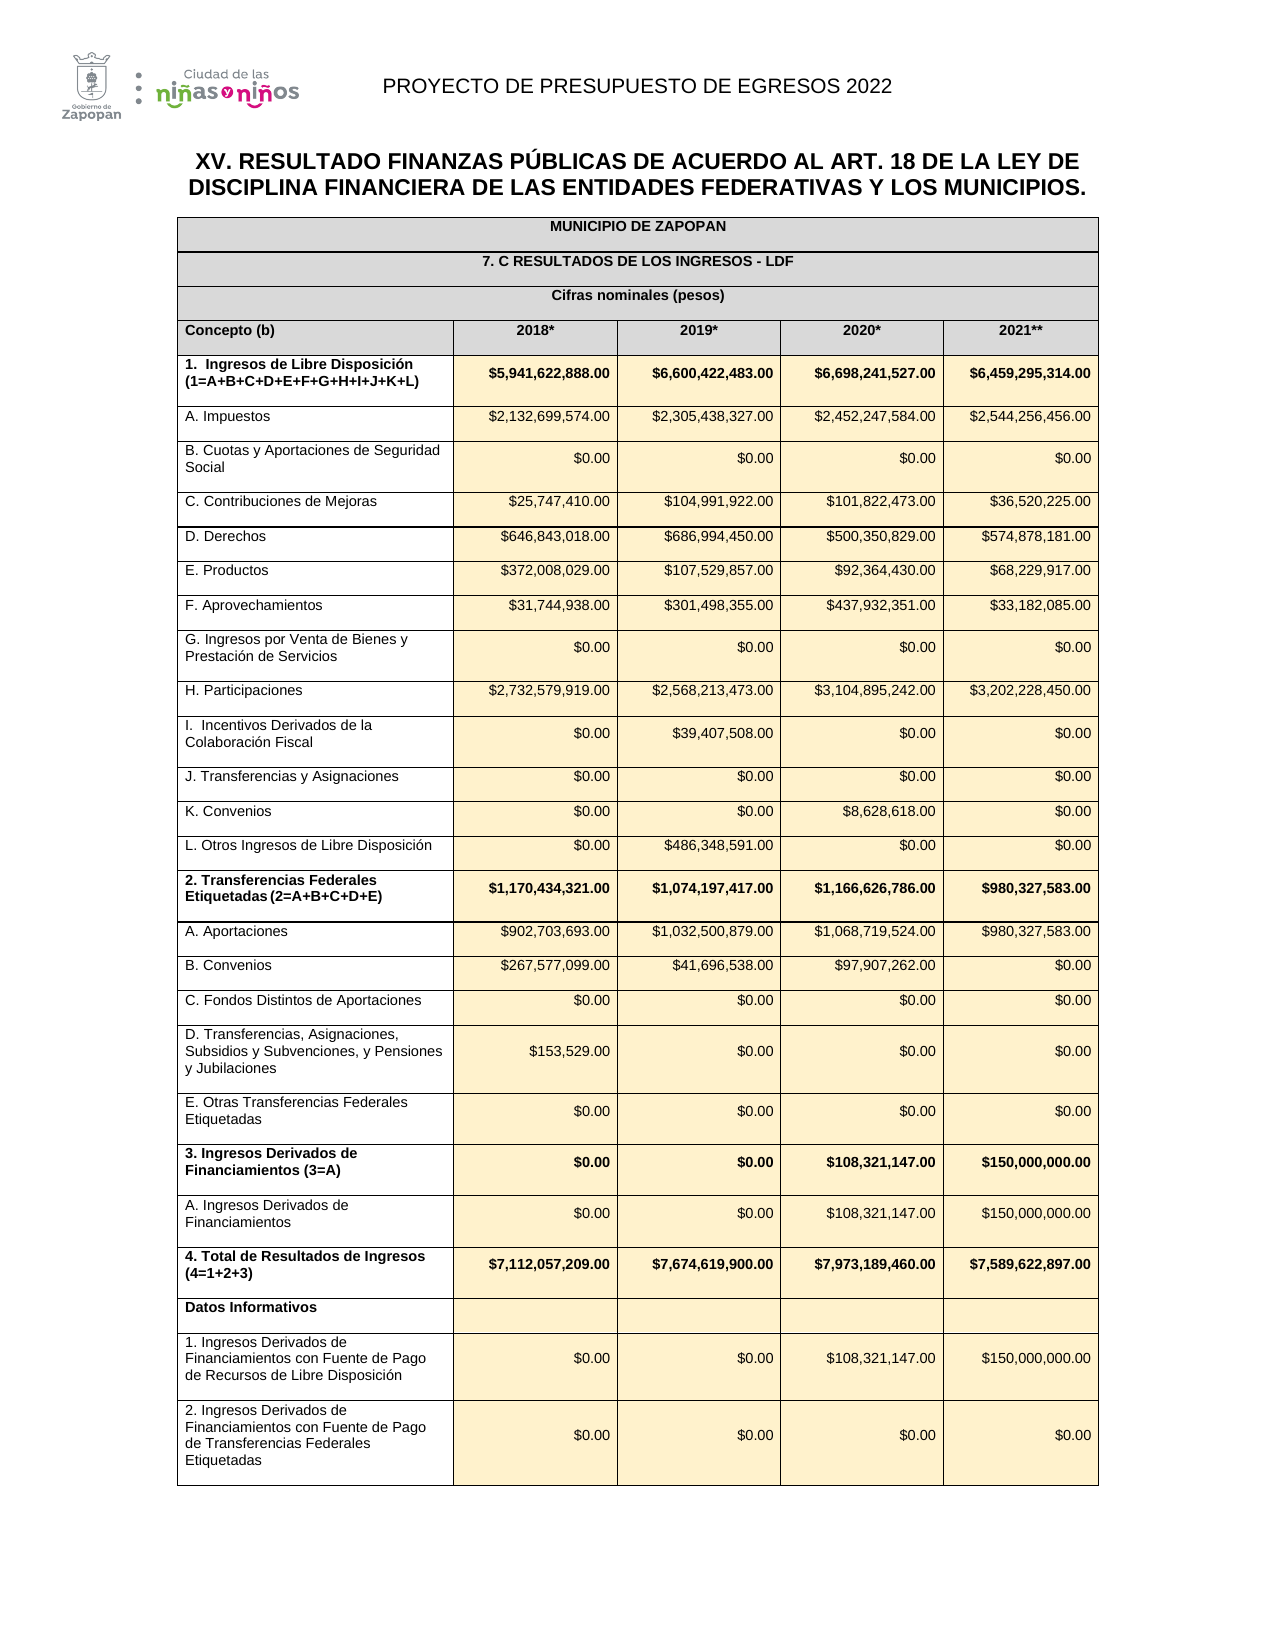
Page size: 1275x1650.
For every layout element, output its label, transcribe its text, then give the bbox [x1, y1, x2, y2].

table_cell B. Convenios [178, 957, 453, 990]
table_cell $0.00 [944, 1401, 1098, 1485]
table_cell $0.00 [454, 1145, 617, 1195]
table_cell $0.00 [781, 1094, 943, 1144]
table_cell $0.00 [618, 1094, 780, 1144]
table_cell $980,327,583.00 [944, 871, 1098, 921]
table_cell $1,068,719,524.00 [781, 923, 943, 956]
table_cell [454, 1299, 617, 1332]
table_cell $0.00 [454, 631, 617, 681]
table_cell $153,529.00 [454, 1026, 617, 1093]
table_cell 2021** [944, 321, 1098, 355]
table_cell $0.00 [618, 1026, 780, 1093]
table_cell $3,104,895,242.00 [781, 682, 943, 716]
table_cell $0.00 [454, 442, 617, 492]
table_cell $0.00 [944, 1026, 1098, 1093]
table_cell 4. Total de Resultados de Ingresos (4=1+2+3) [178, 1248, 453, 1298]
table_cell $0.00 [781, 837, 943, 870]
table_cell $39,407,508.00 [618, 717, 780, 767]
table_cell $646,843,018.00 [454, 528, 617, 561]
table_cell $104,991,922.00 [618, 493, 780, 526]
table_cell $486,348,591.00 [618, 837, 780, 870]
table_cell 1. Ingresos Derivados de Financiamientos con Fuente de Pago de Recursos de Libre Disposición [178, 1334, 453, 1400]
table_cell $0.00 [454, 837, 617, 870]
table_cell $0.00 [781, 991, 943, 1025]
table_cell $6,600,422,483.00 [618, 356, 780, 406]
table_cell $0.00 [944, 717, 1098, 767]
table_cell $0.00 [781, 1401, 943, 1485]
table_cell 2. Ingresos Derivados de Financiamientos con Fuente de Pago de Transferencias Federales Etiquetadas [178, 1401, 453, 1485]
table_cell $101,822,473.00 [781, 493, 943, 526]
table_cell $0.00 [618, 802, 780, 836]
table_cell $0.00 [944, 442, 1098, 492]
table_cell $33,182,085.00 [944, 596, 1098, 630]
table_cell $0.00 [618, 1196, 780, 1247]
table_cell 3. Ingresos Derivados de Financiamientos (3=A) [178, 1145, 453, 1195]
table_cell $8,628,618.00 [781, 802, 943, 836]
table_cell [944, 1299, 1098, 1332]
table_cell $0.00 [454, 991, 617, 1025]
table_cell $0.00 [944, 802, 1098, 836]
table_cell $150,000,000.00 [944, 1196, 1098, 1247]
table_cell $36,520,225.00 [944, 493, 1098, 526]
table_cell $6,698,241,527.00 [781, 356, 943, 406]
table_cell $150,000,000.00 [944, 1145, 1098, 1195]
table_cell $97,907,262.00 [781, 957, 943, 990]
table_cell Datos Informativos [178, 1299, 453, 1332]
table_cell $0.00 [618, 442, 780, 492]
table_cell $7,589,622,897.00 [944, 1248, 1098, 1298]
table_cell $0.00 [618, 1145, 780, 1195]
table_cell 2. Transferencias Federales Etiquetadas (2=A+B+C+D+E) [178, 871, 453, 921]
table_cell $1,166,626,786.00 [781, 871, 943, 921]
table_cell $1,032,500,879.00 [618, 923, 780, 956]
table_cell Concepto (b) [178, 321, 453, 355]
table_cell $0.00 [454, 1196, 617, 1247]
table_cell $108,321,147.00 [781, 1334, 943, 1400]
table_cell $437,932,351.00 [781, 596, 943, 630]
table_cell E. Productos [178, 562, 453, 595]
table_cell $31,744,938.00 [454, 596, 617, 630]
table_cell A. Aportaciones [178, 923, 453, 956]
table_cell $150,000,000.00 [944, 1334, 1098, 1400]
table_cell $574,878,181.00 [944, 528, 1098, 561]
table_cell C. Contribuciones de Mejoras [178, 493, 453, 526]
table_cell $301,498,355.00 [618, 596, 780, 630]
table_cell $0.00 [618, 1401, 780, 1485]
table_cell $0.00 [944, 1094, 1098, 1144]
table_cell B. Cuotas y Aportaciones de Seguridad Social [178, 442, 453, 492]
table_cell $0.00 [454, 717, 617, 767]
table_cell D. Derechos [178, 528, 453, 561]
table_cell $92,364,430.00 [781, 562, 943, 595]
table_cell $0.00 [781, 1026, 943, 1093]
table_cell $2,732,579,919.00 [454, 682, 617, 716]
table_cell $0.00 [618, 768, 780, 801]
text XV. RESULTADO FINANZAS PÚBLICAS DE ACUERDO AL ART. 18 DE LA LEY DE DISCIPLINA FINANCIERA DE LAS ENTIDADES FEDERATIVAS Y LOS MUNICIPIOS. [177, 148, 1098, 200]
table_cell $3,202,228,450.00 [944, 682, 1098, 716]
table_cell $2,568,213,473.00 [618, 682, 780, 716]
table_cell 2019* [618, 321, 780, 355]
table_cell D. Transferencias, Asignaciones, Subsidios y Subvenciones, y Pensiones y Jubilaciones [178, 1026, 453, 1093]
table_cell $5,941,622,888.00 [454, 356, 617, 406]
table_cell A. Impuestos [178, 407, 453, 441]
table_cell $267,577,099.00 [454, 957, 617, 990]
table_cell 1. Ingresos de Libre Disposición (1=A+B+C+D+E+F+G+H+I+J+K+L) [178, 356, 453, 406]
table_cell $0.00 [944, 631, 1098, 681]
table_cell $0.00 [944, 957, 1098, 990]
table_cell L. Otros Ingresos de Libre Disposición [178, 837, 453, 870]
table_cell [781, 1299, 943, 1332]
table_cell $68,229,917.00 [944, 562, 1098, 595]
table_cell G. Ingresos por Venta de Bienes y Prestación de Servicios [178, 631, 453, 681]
table_cell $0.00 [454, 1094, 617, 1144]
table_cell $7,112,057,209.00 [454, 1248, 617, 1298]
table_cell $1,074,197,417.00 [618, 871, 780, 921]
table_cell $2,544,256,456.00 [944, 407, 1098, 441]
table_cell 2018* [454, 321, 617, 355]
table_cell I. Incentivos Derivados de la Colaboración Fiscal [178, 717, 453, 767]
table_cell A. Ingresos Derivados de Financiamientos [178, 1196, 453, 1247]
table_cell $372,008,029.00 [454, 562, 617, 595]
table_cell $0.00 [454, 1334, 617, 1400]
table_cell $0.00 [781, 717, 943, 767]
table_cell K. Convenios [178, 802, 453, 836]
table_cell $2,452,247,584.00 [781, 407, 943, 441]
table_cell $980,327,583.00 [944, 923, 1098, 956]
table_header MUNICIPIO DE ZAPOPAN [178, 218, 1098, 251]
table_cell $0.00 [618, 991, 780, 1025]
table_cell $0.00 [781, 768, 943, 801]
table_cell $0.00 [781, 442, 943, 492]
table_cell $108,321,147.00 [781, 1196, 943, 1247]
table_cell $107,529,857.00 [618, 562, 780, 595]
table_cell $2,305,438,327.00 [618, 407, 780, 441]
table_cell E. Otras Transferencias Federales Etiquetadas [178, 1094, 453, 1144]
table_cell $0.00 [618, 1334, 780, 1400]
table_cell $0.00 [454, 768, 617, 801]
table_cell $0.00 [944, 991, 1098, 1025]
picture [57, 51, 355, 122]
table_cell 7. C RESULTADOS DE LOS INGRESOS - LDF [178, 253, 1098, 286]
table_cell $25,747,410.00 [454, 493, 617, 526]
table_cell $7,973,189,460.00 [781, 1248, 943, 1298]
table_cell $6,459,295,314.00 [944, 356, 1098, 406]
table_cell [618, 1299, 780, 1332]
table_cell $1,170,434,321.00 [454, 871, 617, 921]
table_cell H. Participaciones [178, 682, 453, 716]
table_cell F. Aprovechamientos [178, 596, 453, 630]
table_cell Cifras nominales (pesos) [178, 287, 1098, 320]
table_cell $0.00 [944, 768, 1098, 801]
table_cell 2020* [781, 321, 943, 355]
table_cell $902,703,693.00 [454, 923, 617, 956]
table_cell $2,132,699,574.00 [454, 407, 617, 441]
table_cell $0.00 [618, 631, 780, 681]
table_cell C. Fondos Distintos de Aportaciones [178, 991, 453, 1025]
table_cell $108,321,147.00 [781, 1145, 943, 1195]
table_cell $41,696,538.00 [618, 957, 780, 990]
table_cell $0.00 [454, 802, 617, 836]
table_cell $0.00 [944, 837, 1098, 870]
table_cell $500,350,829.00 [781, 528, 943, 561]
table_cell $0.00 [781, 631, 943, 681]
table_cell $7,674,619,900.00 [618, 1248, 780, 1298]
table_cell $0.00 [454, 1401, 617, 1485]
table_cell J. Transferencias y Asignaciones [178, 768, 453, 801]
table_cell $686,994,450.00 [618, 528, 780, 561]
